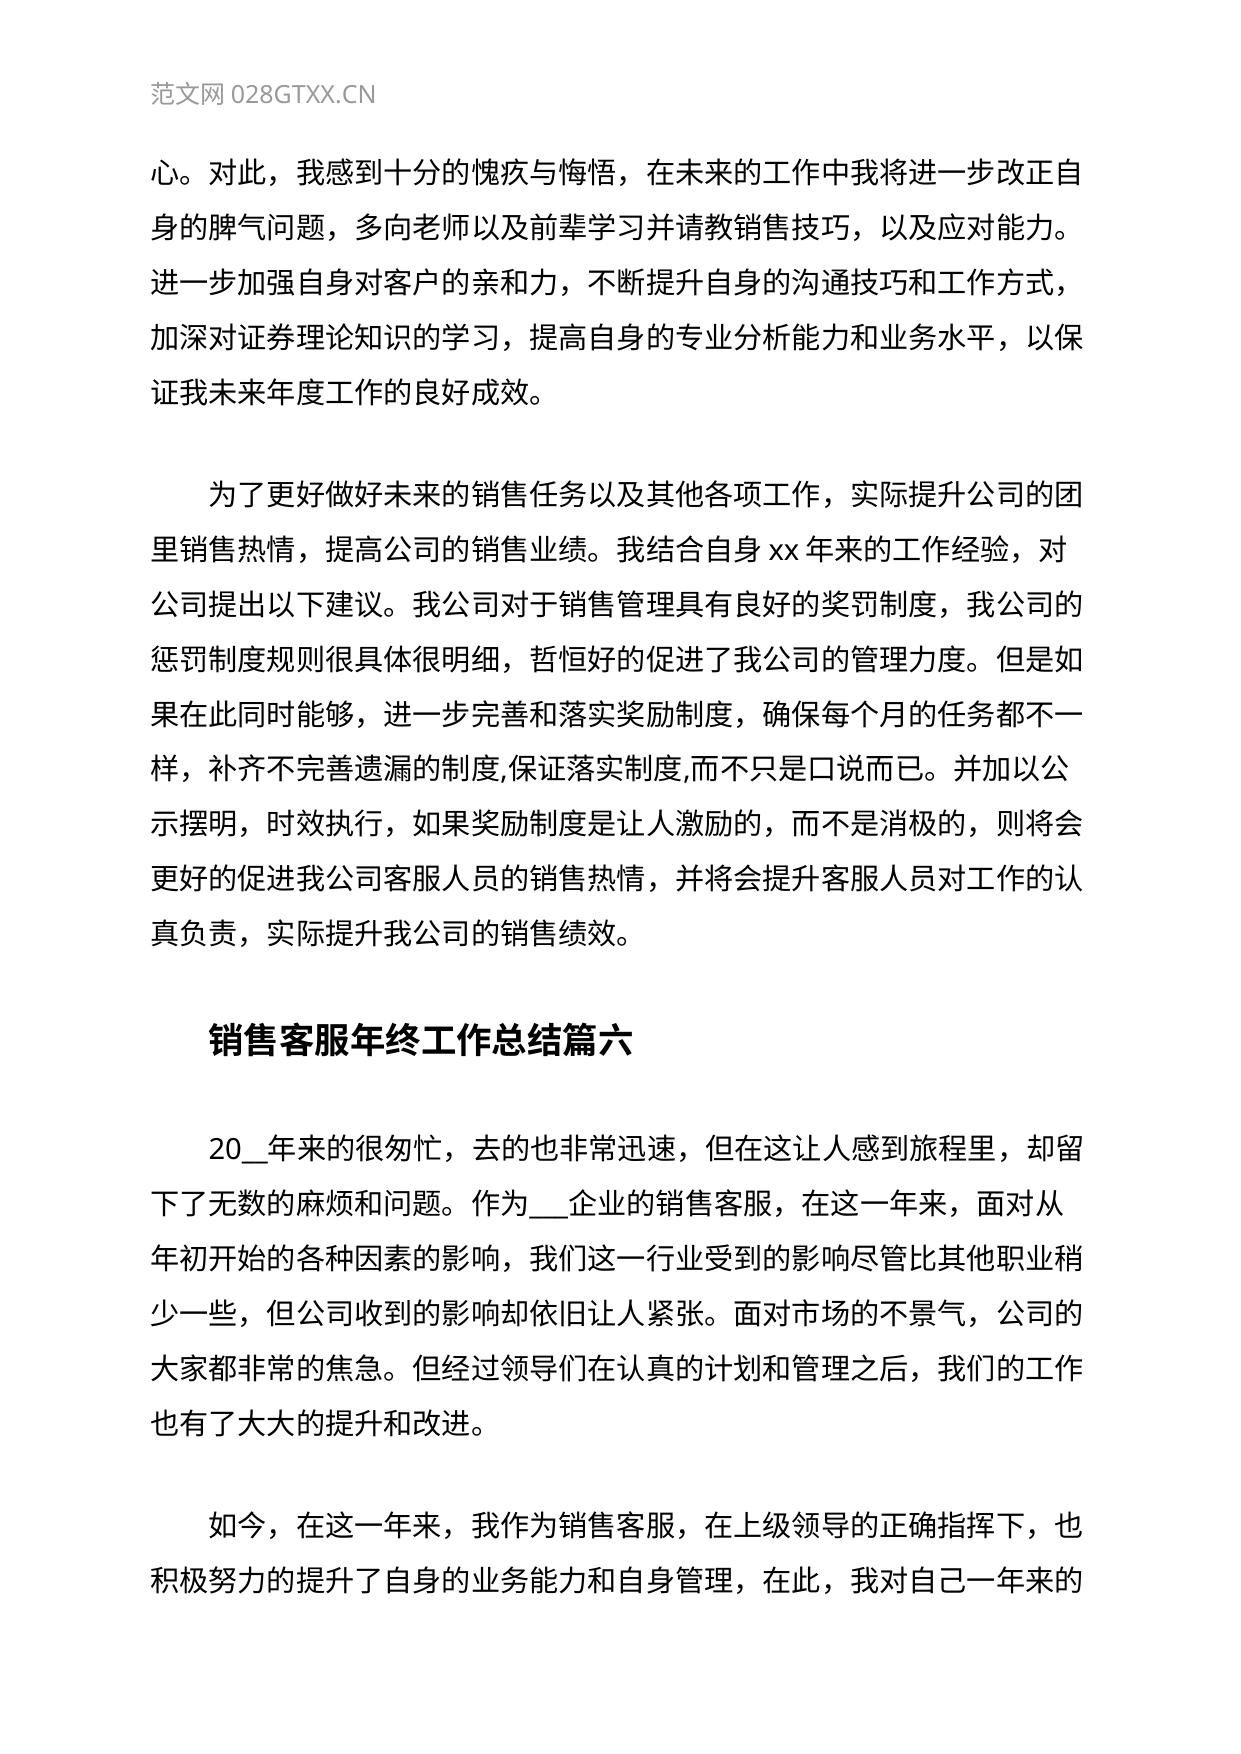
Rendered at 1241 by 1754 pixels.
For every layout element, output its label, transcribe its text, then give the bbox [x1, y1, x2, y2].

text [150, 1502, 1090, 1599]
text 销售客服年终工作总结篇六 [150, 1012, 1090, 1064]
text 20__年来的很匆忙，去的也非常迅速，但在这让人感到旅程里，却留下了无数的麻烦和问题。作为___企业的销售客服，在这一年来，面对从年初开始的各种因素的影响，我们这一行业受到的影响尽管比其他职业稍少一些，但公司收到的影响却依旧让人紧张。面对市场的不景气，公司的大家都非常的焦急。但经过领导们在认真的计划和管理之后，我们的工作也有了大大的提升和改进。 [150, 1126, 1090, 1443]
text 为了更好做好未来的销售任务以及其他各项工作，实际提升公司的团里销售热情，提高公司的销售业绩。我结合自身xx年来的工作经验，对公司提出以下建议。我公司对于销售管理具有良好的奖罚制度，我公司的惩罚制度规则很具体很明细，哲恒好的促进了我公司的管理力度。但是如果在此同时能够，进一步完善和落实奖励制度，确保每个月的任务都不一样，补齐不完善遗漏的制度,保证落实制度,而不只是口说而已。并加以公示摆明，时效执行，如果奖励制度是让人激励的，而不是消极的，则将会更好的促进我公司客服人员的销售热情，并将会提升客服人员对工作的认真负责，实际提升我公司的销售绩效。 [150, 471, 1090, 953]
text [150, 150, 1090, 412]
